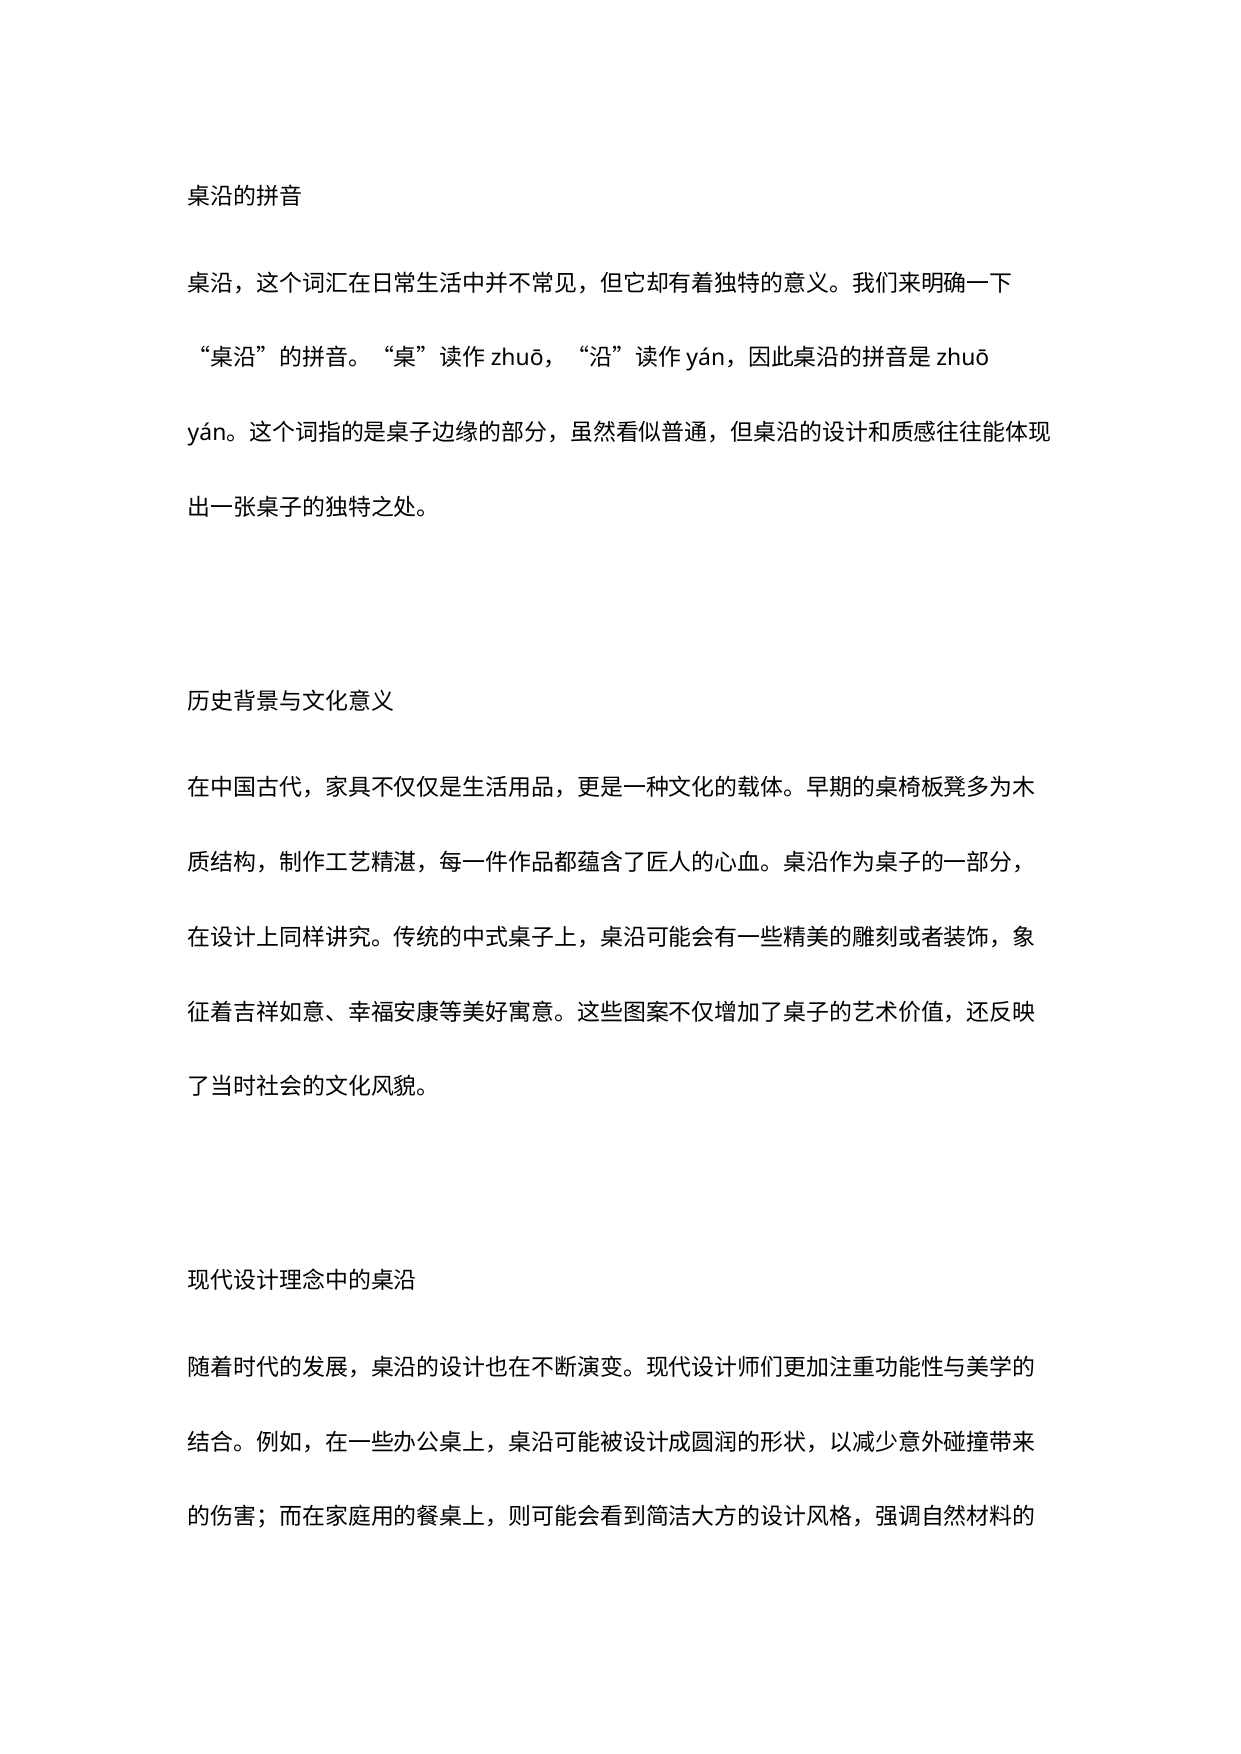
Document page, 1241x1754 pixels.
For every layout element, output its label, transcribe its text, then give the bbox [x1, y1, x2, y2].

text 桌沿，这个词汇在日常生活中并不常见，但它却有着独特的意义。我们来明确一下“桌沿”的拼音。“桌”读作 zhuō，“沿”读作 yán，因此桌沿的拼音是 zhuō yán。这个词指的是桌子边缘的部分，虽然看似普通，但桌沿的设计和质感往往能体现出一张桌子的独特之处。 [187, 248, 1053, 538]
text 现代设计理念中的桌沿 [187, 1246, 1053, 1311]
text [187, 1333, 1053, 1547]
text 桌沿的拼音 [187, 162, 1053, 227]
text 在中国古代，家具不仅仅是生活用品，更是一种文化的载体。早期的桌椅板凳多为木质结构，制作工艺精湛，每一件作品都蕴含了匠人的心血。桌沿作为桌子的一部分，在设计上同样讲究。传统的中式桌子上，桌沿可能会有一些精美的雕刻或者装饰，象征着吉祥如意、幸福安康等美好寓意。这些图案不仅增加了桌子的艺术价值，还反映了当时社会的文化风貌。 [187, 753, 1053, 1117]
text 历史背景与文化意义 [187, 667, 1053, 732]
